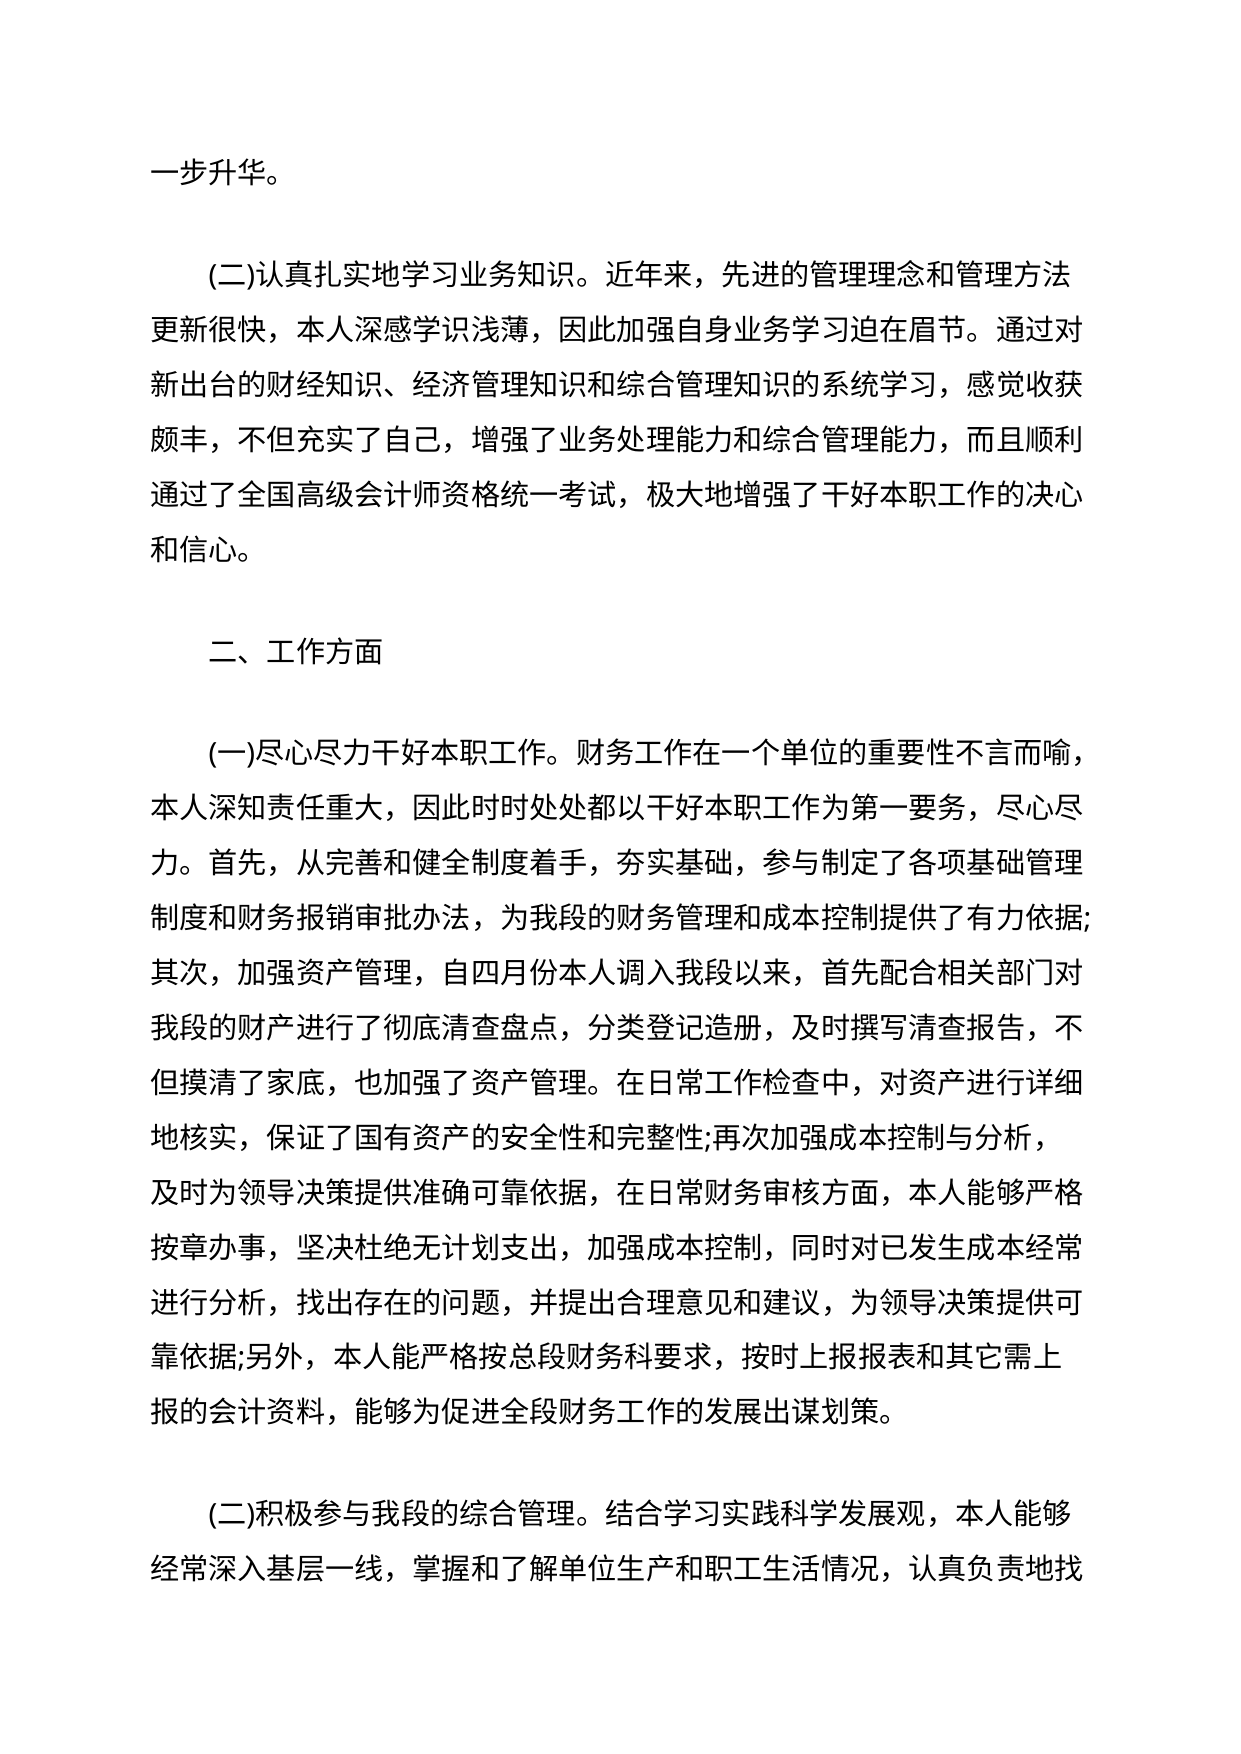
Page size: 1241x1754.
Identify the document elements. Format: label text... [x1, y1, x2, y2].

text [150, 1491, 1090, 1588]
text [150, 150, 1090, 192]
text (二)认真扎实地学习业务知识。近年来，先进的管理理念和管理方法更新很快，本人深感学识浅薄，因此加强自身业务学习迫在眉节。通过对新出台的财经知识、经济管理知识和综合管理知识的系统学习，感觉收获颇丰，不但充实了自己，增强了业务处理能力和综合管理能力，而且顺利通过了全国高级会计师资格统一考试，极大地增强了干好本职工作的决心和信心。 [150, 252, 1090, 569]
text 二、工作方面 [150, 628, 1090, 670]
text (一)尽心尽力干好本职工作。财务工作在一个单位的重要性不言而喻，本人深知责任重大，因此时时处处都以干好本职工作为第一要务，尽心尽力。首先，从完善和健全制度着手，夯实基础，参与制定了各项基础管理制度和财务报销审批办法，为我段的财务管理和成本控制提供了有力依据;其次，加强资产管理，自四月份本人调入我段以来，首先配合相关部门对我段的财产进行了彻底清查盘点，分类登记造册，及时撰写清查报告，不但摸清了家底，也加强了资产管理。在日常工作检查中，对资产进行详细地核实，保证了国有资产的安全性和完整性;再次加强成本控制与分析，及时为领导决策提供准确可靠依据，在日常财务审核方面，本人能够严格按章办事，坚决杜绝无计划支出，加强成本控制，同时对已发生成本经常进行分析，找出存在的问题，并提出合理意见和建议，为领导决策提供可靠依据;另外，本人能严格按总段财务科要求，按时上报报表和其它需上报的会计资料，能够为促进全段财务工作的发展出谋划策。 [150, 730, 1090, 1431]
